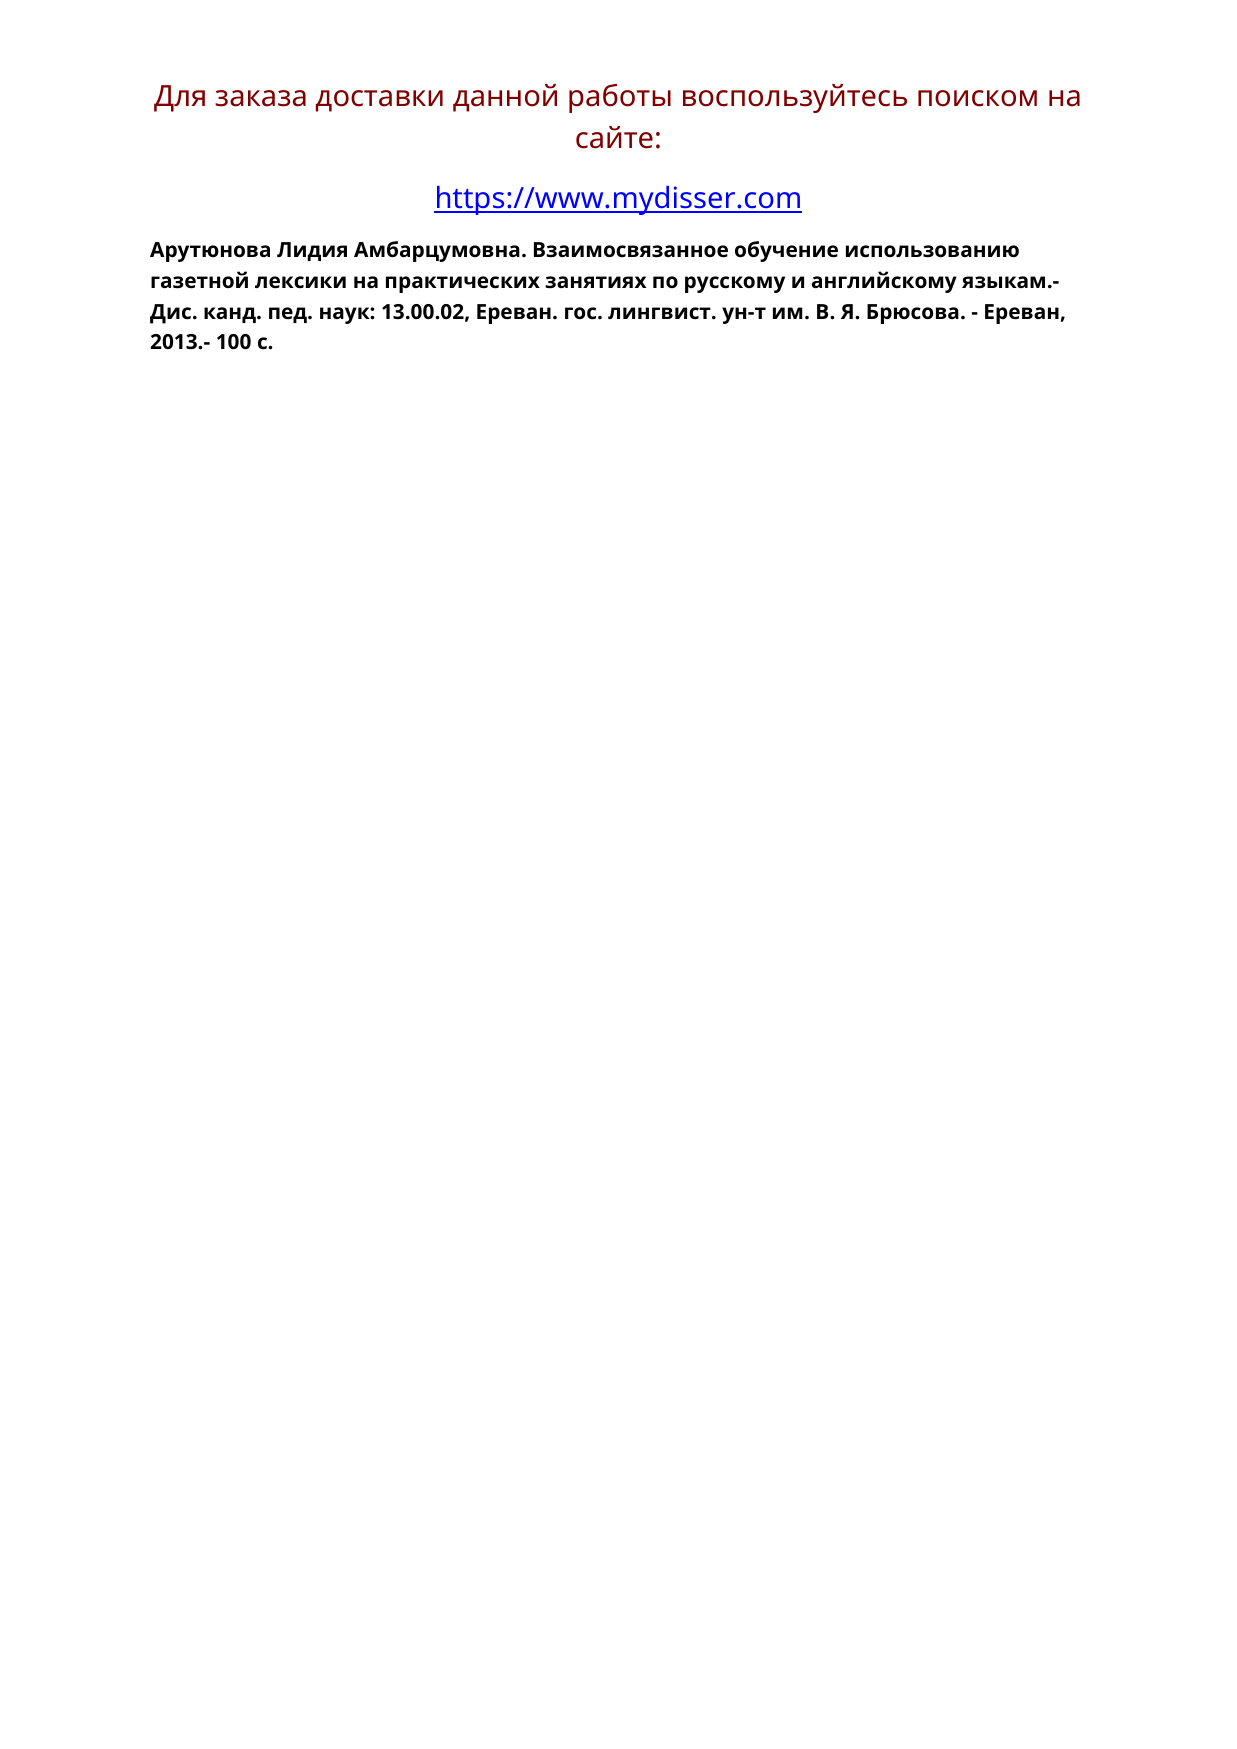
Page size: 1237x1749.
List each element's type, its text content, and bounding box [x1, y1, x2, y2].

text Арутюнова Лидия Амбарцумовна. Взаимосвязанное обучение использованию газетной лексики на практических занятиях по русскому и английскому языкам.- Дис. канд. пед. наук: 13.00.02, Ереван. гос. лингвист. ун-т им. В. Я. Брюсова. - Ереван, 2013.- 100 с. [150, 236, 1086, 356]
